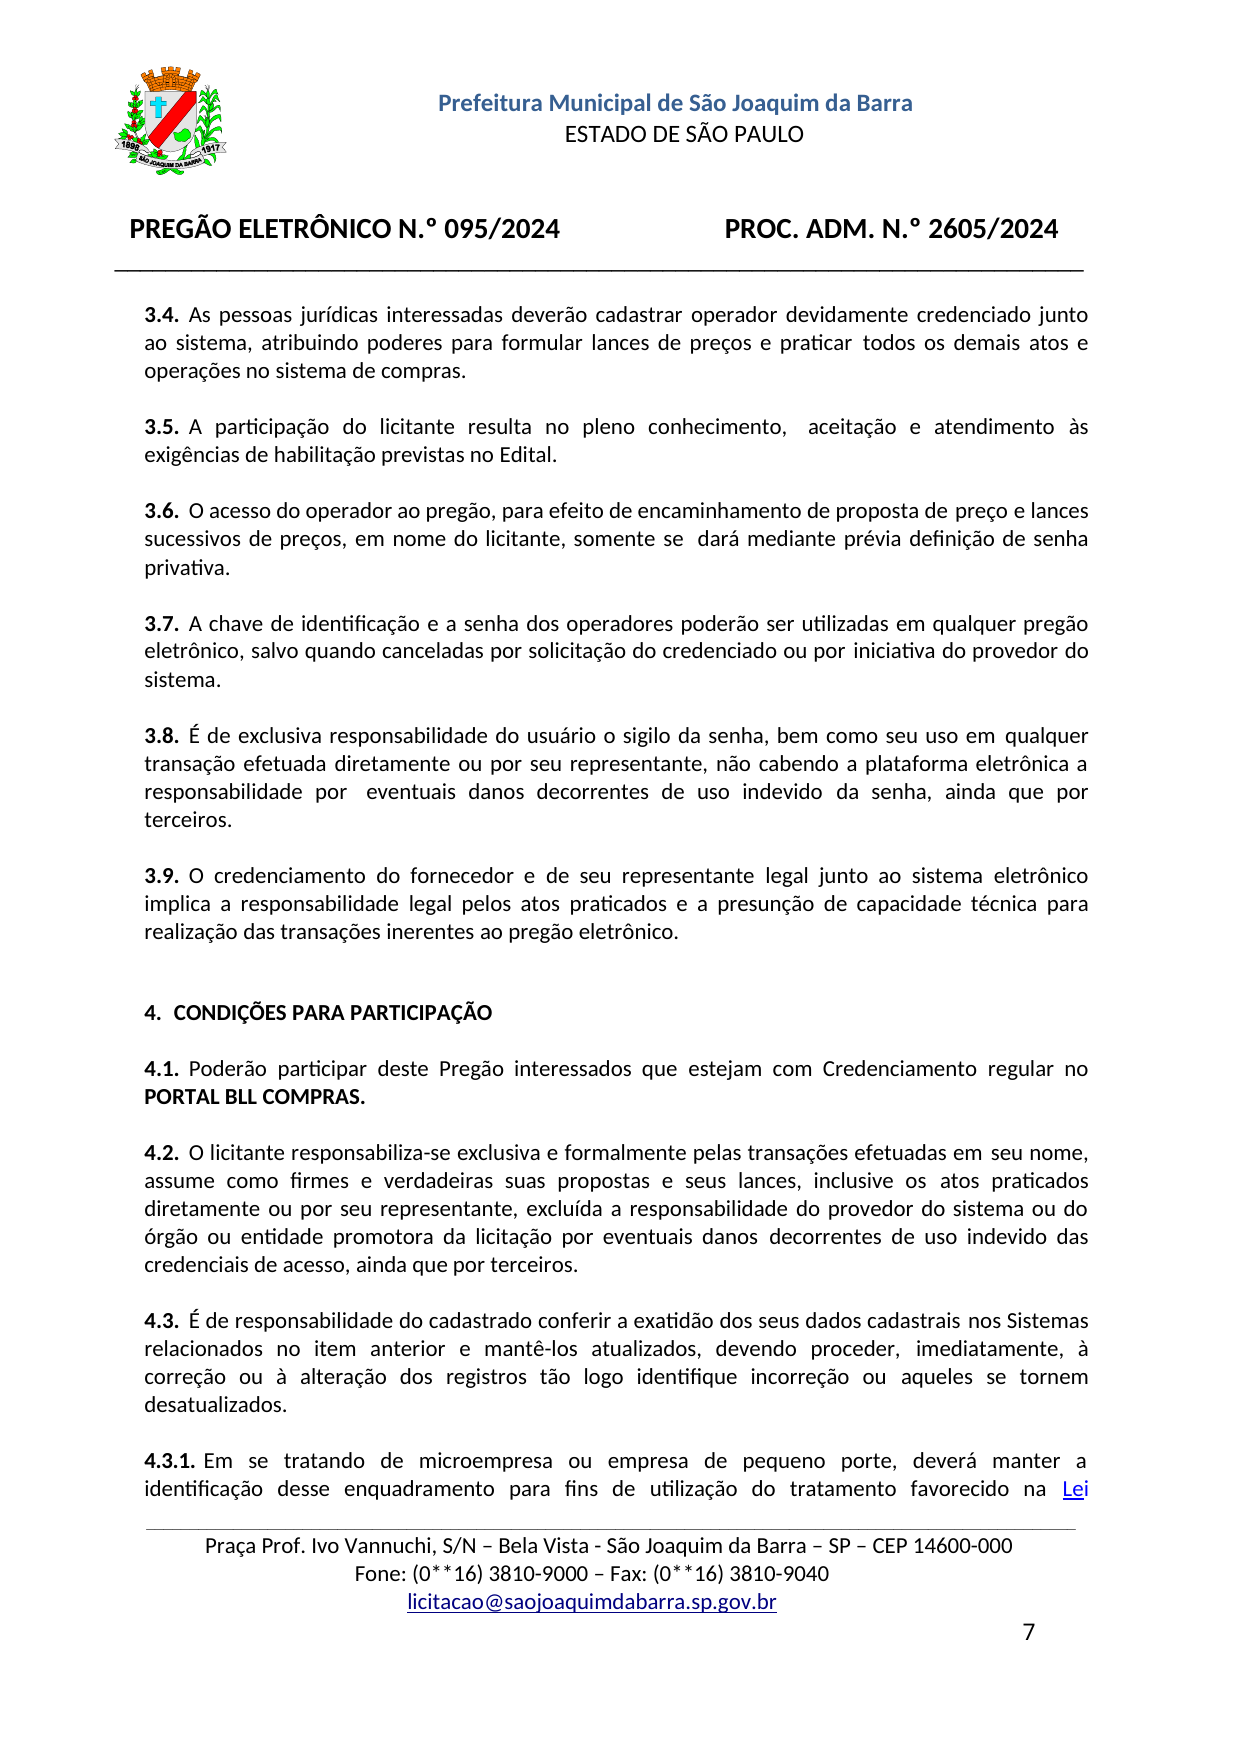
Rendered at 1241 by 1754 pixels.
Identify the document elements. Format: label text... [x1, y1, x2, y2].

list O credenciamento do fornecedor e de seu representante legal junto ao sistema eletrônico implica a responsabilidade legal pelos atos praticados e a presunção de capacidade técnica para realização das transações inerentes ao pregão eletrônico. [144, 861, 1089, 945]
subtitle CONDIÇÕES PARA PARTICIPAÇÃO [144, 998, 1036, 1026]
list Poderão participar deste Pregão interessados que estejam com Credenciamento regular no PORTAL BLL COMPRAS. [144, 1054, 1089, 1110]
list É de exclusiva responsabilidade do usuário o sigilo da senha, bem como seu uso em qualquer transação efetuada diretamente ou por seu representante, não cabendo a plataforma eletrônica a responsabilidade por eventuais danos decorrentes de uso indevido da senha, ainda que por terceiros. [144, 721, 1089, 833]
list O acesso do operador ao pregão, para efeito de encaminhamento de proposta de preço e lances sucessivos de preços, em nome do licitante, somente se dará mediante prévia definição de senha privativa. [144, 497, 1089, 581]
list A participação do licitante resulta no pleno conhecimento, aceitação e atendimento às exigências de habilitação previstas no Edital. [144, 412, 1089, 468]
list O licitante responsabiliza-se exclusiva e formalmente pelas transações efetuadas em seu nome, assume como firmes e verdadeiras suas propostas e seus lances, inclusive os atos praticados diretamente ou por seu representante, excluída a responsabilidade do provedor do sistema ou do órgão ou entidade promotora da licitação por eventuais danos decorrentes de uso indevido das credenciais de acesso, ainda que por terceiros. [144, 1138, 1089, 1278]
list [144, 1446, 1089, 1502]
list É de responsabilidade do cadastrado conferir a exatidão dos seus dados cadastrais nos Sistemas relacionados no item anterior e mantê-los atualizados, devendo proceder, imediatamente, à correção ou à alteração dos registros tão logo identifique incorreção ou aqueles se tornem desatualizados. [144, 1306, 1089, 1418]
list As pessoas jurídicas interessadas deverão cadastrar operador devidamente credenciado junto ao sistema, atribuindo poderes para formular lances de preços e praticar todos os demais atos e operações no sistema de compras. [144, 300, 1089, 384]
list A chave de identificação e a senha dos operadores poderão ser utilizadas em qualquer pregão eletrônico, salvo quando canceladas por solicitação do credenciado ou por iniciativa do provedor do sistema. [144, 609, 1089, 693]
